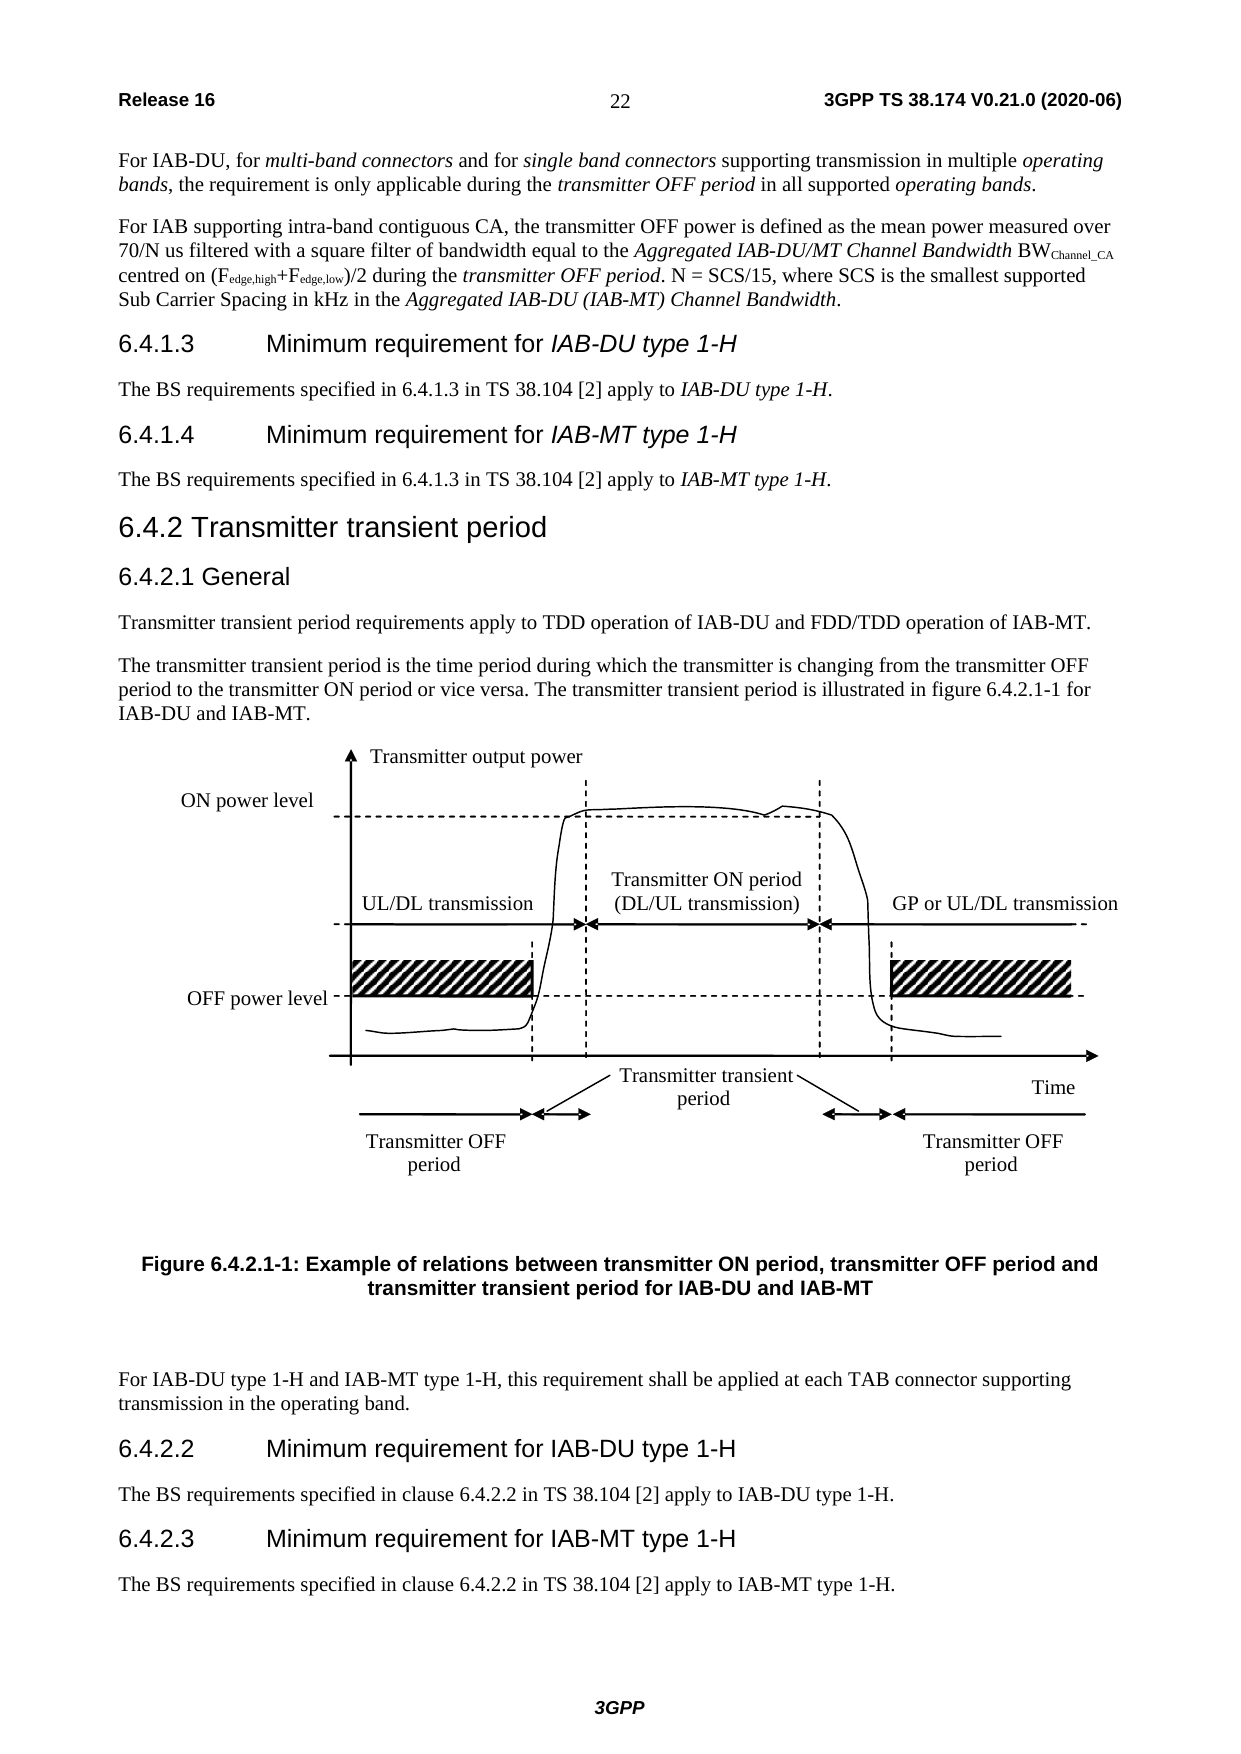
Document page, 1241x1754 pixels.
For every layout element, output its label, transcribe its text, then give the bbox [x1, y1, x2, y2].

text The BS requirements specified in clause 6.4.2.2 in TS 38.104 [2] apply to IAB-DU type 1-H. [118, 1481, 1122, 1506]
text The BS requirements specified in 6.4.1.3 in TS 38.104 [2] apply to IAB-MT type 1-H. [118, 467, 1122, 491]
subtitle 6.4.2.3 Minimum requirement for IAB-MT type 1-H [118, 1524, 1122, 1553]
picture [352, 960, 530, 994]
subtitle 6.4.1.4 Minimum requirement for IAB-MT type 1-H [118, 420, 1122, 448]
text For IAB-DU, for multi-band connectors and for single band connectors supporting transmission in multiple operating bands, the requirement is only applicable during the transmitter OFF period in all supported operating bands. [118, 147, 1122, 196]
text The transmitter transient period is the time period during which the transmitter is changing from the transmitter OFF period to the transmitter ON period or vice versa. The transmitter transient period is illustrated in figure 6.4.2.1-1 for IAB-DU and IAB-MT. [118, 653, 1122, 725]
text The BS requirements specified in clause 6.4.2.2 in TS 38.104 [2] apply to IAB-MT type 1-H. [118, 1572, 1122, 1596]
subtitle 6.4.2.2 Minimum requirement for IAB-DU type 1-H [118, 1434, 1122, 1463]
text For IAB-DU type 1-H and IAB-MT type 1-H, this requirement shall be applied at each TAB connector supporting transmission in the operating band. [118, 1367, 1122, 1415]
subtitle 6.4.2 Transmitter transient period [118, 510, 1122, 543]
text For IAB supporting intra-band contiguous CA, the transmitter OFF power is defined as the mean power measured over 70/N us filtered with a square filter of bandwidth equal to the Aggregated IAB-DU/MT Channel Bandwidth BWChannel_CA centred on (Fedge,high+Fedge,low)/2 during the transmitter OFF period. N = SCS/15, where SCS is the smallest supported Sub Carrier Spacing in kHz in the Aggregated IAB-DU (IAB-MT) Channel Bandwidth. [118, 214, 1122, 311]
text Figure 6.4.2.1-1: Example of relations between transmitter ON period, transmitter OFF period and transmitter transient period for IAB-DU and IAB-MT [118, 1251, 1122, 1299]
subtitle 6.4.2.1 General [118, 562, 1122, 591]
text Transmitter transient period requirements apply to TDD operation of IAB-DU and FDD/TDD operation of IAB-MT. [118, 610, 1122, 634]
subtitle 6.4.1.3 Minimum requirement for IAB-DU type 1-H [118, 329, 1122, 358]
picture [893, 960, 1072, 994]
text The BS requirements specified in 6.4.1.3 in TS 38.104 [2] apply to IAB-DU type 1-H. [118, 377, 1122, 401]
